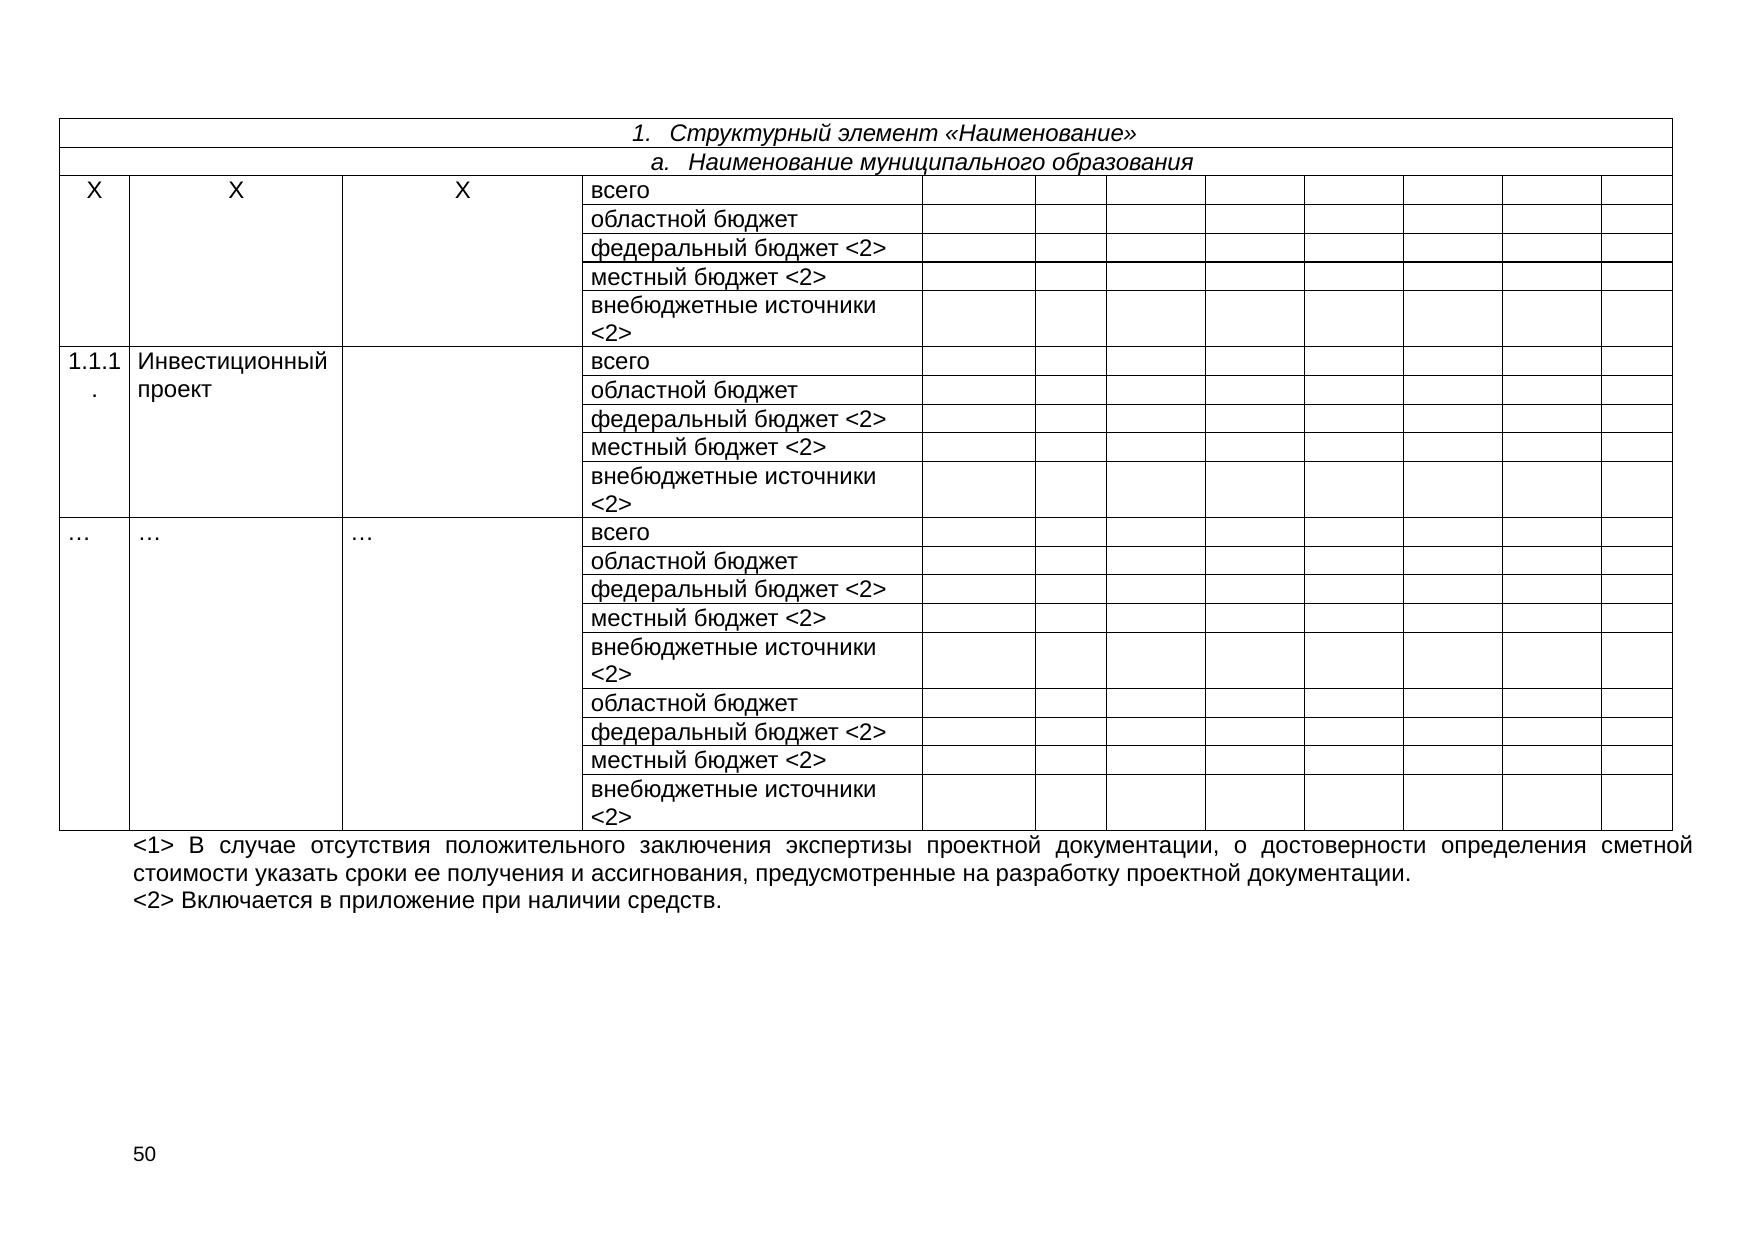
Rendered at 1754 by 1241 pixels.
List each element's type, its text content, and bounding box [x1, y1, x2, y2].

table_cell [1107, 547, 1205, 574]
table_cell [1602, 376, 1672, 403]
table_cell [1107, 462, 1205, 517]
table_cell [1206, 291, 1304, 346]
table_cell федеральный бюджет <2> [583, 405, 922, 432]
table_cell [1107, 746, 1205, 774]
table_cell [1503, 633, 1601, 688]
table_cell [1206, 176, 1304, 204]
table_cell [1602, 633, 1672, 688]
table_cell [1305, 746, 1403, 774]
table_cell всего [583, 347, 922, 375]
table_cell [1503, 376, 1601, 403]
table_cell [1404, 263, 1502, 290]
table_cell [923, 462, 1035, 517]
table_cell [1206, 689, 1304, 717]
table_cell [1404, 604, 1502, 632]
table_cell [923, 689, 1035, 717]
table_cell [1404, 775, 1502, 830]
table_cell [1404, 376, 1502, 403]
table_cell [1602, 234, 1672, 261]
table_cell [923, 775, 1035, 830]
table_cell [1503, 462, 1601, 517]
table_cell [1503, 746, 1601, 774]
table_cell [1036, 376, 1106, 403]
table_cell [1036, 547, 1106, 574]
table_cell [1503, 291, 1601, 346]
table_cell [1107, 518, 1205, 546]
table_cell всего [583, 176, 922, 204]
table_cell [1107, 775, 1205, 830]
table_cell [923, 547, 1035, 574]
table_cell [923, 263, 1035, 290]
table_cell внебюджетные источники <2> [583, 462, 922, 517]
table_cell всего [583, 518, 922, 546]
table_cell внебюджетные источники <2> [583, 633, 922, 688]
table_cell [923, 433, 1035, 461]
table_cell Х [343, 176, 582, 346]
table_cell [1602, 462, 1672, 517]
table_cell [1305, 347, 1403, 375]
table_cell [1404, 718, 1502, 745]
table_cell [1602, 263, 1672, 290]
table_cell [1602, 718, 1672, 745]
table_cell [1036, 575, 1106, 603]
table_cell [1503, 176, 1601, 204]
table_cell … [343, 518, 582, 830]
table_cell [1107, 347, 1205, 375]
table_cell местный бюджет <2> [583, 746, 922, 774]
table_cell [1305, 547, 1403, 574]
table_cell [1602, 291, 1672, 346]
table_cell [1206, 575, 1304, 603]
table_cell [1503, 604, 1601, 632]
table_cell … [60, 518, 129, 830]
table_cell [1206, 347, 1304, 375]
table_cell [1305, 433, 1403, 461]
table_cell [1503, 263, 1601, 290]
table_cell [1036, 433, 1106, 461]
table_cell [1206, 433, 1304, 461]
table_cell [1107, 575, 1205, 603]
table_cell [1404, 205, 1502, 233]
table_cell [1602, 547, 1672, 574]
table_cell [1503, 405, 1601, 432]
table_cell федеральный бюджет <2> [583, 234, 922, 261]
table_cell [1107, 604, 1205, 632]
table_cell [923, 575, 1035, 603]
table_cell местный бюджет <2> [583, 604, 922, 632]
table_cell [1503, 518, 1601, 546]
table_cell областной бюджет [583, 547, 922, 574]
table_cell [1036, 263, 1106, 290]
table_cell [1602, 775, 1672, 830]
table_cell [1206, 547, 1304, 574]
table_cell [1206, 263, 1304, 290]
table_cell [1107, 291, 1205, 346]
table_cell [1305, 376, 1403, 403]
table_cell федеральный бюджет <2> [583, 575, 922, 603]
table_cell [923, 234, 1035, 261]
table_cell [1036, 291, 1106, 346]
table_cell [923, 746, 1035, 774]
table_cell [923, 347, 1035, 375]
table_cell [1036, 718, 1106, 745]
table_cell [1036, 689, 1106, 717]
table_cell [1036, 176, 1106, 204]
table_cell [1404, 575, 1502, 603]
table_cell [1036, 775, 1106, 830]
table_cell [1206, 376, 1304, 403]
table_cell [1107, 234, 1205, 261]
table_cell [1107, 433, 1205, 461]
table_cell … [130, 518, 342, 830]
table_cell [1404, 433, 1502, 461]
table_cell [1305, 718, 1403, 745]
table_cell [1206, 633, 1304, 688]
table_cell [1107, 176, 1205, 204]
table_cell [1107, 633, 1205, 688]
table_cell областной бюджет [583, 376, 922, 403]
table_cell [1503, 433, 1601, 461]
table_cell [1305, 604, 1403, 632]
table_cell [1503, 205, 1601, 233]
table_cell [923, 518, 1035, 546]
table_cell [1602, 518, 1672, 546]
table_cell [1404, 405, 1502, 432]
table_cell Структурный элемент «Наименование» [60, 119, 1672, 147]
table_cell [1206, 718, 1304, 745]
table_cell [1602, 604, 1672, 632]
table_cell Наименование муниципального образования [60, 148, 1672, 175]
table_cell [1602, 746, 1672, 774]
table_cell [1404, 176, 1502, 204]
table_cell [1036, 604, 1106, 632]
table_cell [1602, 575, 1672, 603]
text <2> Включается в приложение при наличии средств. [133, 886, 1695, 914]
table_cell [1036, 518, 1106, 546]
table_cell местный бюджет <2> [583, 263, 922, 290]
table_cell местный бюджет <2> [583, 433, 922, 461]
table_cell [1503, 689, 1601, 717]
table_cell [923, 205, 1035, 233]
table_cell [923, 633, 1035, 688]
table_cell [1305, 518, 1403, 546]
table_cell [1206, 205, 1304, 233]
table_cell Х [130, 176, 342, 346]
table_cell [1503, 234, 1601, 261]
table_cell [1107, 205, 1205, 233]
table_cell [1602, 347, 1672, 375]
table_cell [1107, 376, 1205, 403]
table_cell федеральный бюджет <2> [583, 718, 922, 745]
table_cell [1305, 291, 1403, 346]
table_cell [1206, 462, 1304, 517]
table_cell [1404, 291, 1502, 346]
table_cell [1602, 405, 1672, 432]
table_cell [1305, 575, 1403, 603]
table_cell [1206, 604, 1304, 632]
table_cell [1036, 405, 1106, 432]
table_cell Х [60, 176, 129, 346]
table_cell [1305, 775, 1403, 830]
table_cell [1206, 746, 1304, 774]
table_cell [1206, 518, 1304, 546]
table_cell [1503, 718, 1601, 745]
table_cell [1602, 689, 1672, 717]
table_cell Инвестиционный проект [130, 347, 342, 517]
table_cell [1503, 575, 1601, 603]
table_cell областной бюджет [583, 205, 922, 233]
table_cell [1036, 205, 1106, 233]
table_cell 1.1.1. [60, 347, 129, 517]
table_cell [1305, 263, 1403, 290]
table_cell [1036, 462, 1106, 517]
table_cell [1305, 462, 1403, 517]
table_cell [1305, 633, 1403, 688]
table_cell [1206, 405, 1304, 432]
table_cell [1305, 689, 1403, 717]
table_cell [1404, 518, 1502, 546]
text <1> В случае отсутствия положительного заключения экспертизы проектной документации, о достоверности определения сметной стоимости указать сроки ее получения и ассигнования, предусмотренные на разработку проектной документации. [133, 831, 1695, 886]
table_cell [1404, 347, 1502, 375]
table_cell [1404, 746, 1502, 774]
table_cell [1107, 718, 1205, 745]
table_cell [1503, 347, 1601, 375]
table_cell [1602, 433, 1672, 461]
table_cell [1305, 405, 1403, 432]
table_cell [1107, 405, 1205, 432]
table_cell [923, 176, 1035, 204]
table_cell [1602, 205, 1672, 233]
table_cell [1206, 234, 1304, 261]
table_cell [1305, 176, 1403, 204]
table_cell [923, 604, 1035, 632]
table_cell [1404, 633, 1502, 688]
table_cell [1036, 234, 1106, 261]
table_cell [1305, 234, 1403, 261]
table_cell [1503, 547, 1601, 574]
table_cell [1404, 689, 1502, 717]
table_cell [1036, 347, 1106, 375]
table_cell [923, 405, 1035, 432]
table_cell областной бюджет [583, 689, 922, 717]
table_cell [1107, 689, 1205, 717]
table_cell [1036, 746, 1106, 774]
table_cell внебюджетные источники <2> [583, 291, 922, 346]
table_cell [1305, 205, 1403, 233]
table_cell [923, 718, 1035, 745]
table_cell [1503, 775, 1601, 830]
table_cell [1602, 176, 1672, 204]
table_cell [1206, 775, 1304, 830]
table_cell [1404, 234, 1502, 261]
table_cell [1107, 263, 1205, 290]
table_cell [343, 347, 582, 517]
table_cell внебюджетные источники <2> [583, 775, 922, 830]
table_cell [1404, 462, 1502, 517]
table_cell [923, 376, 1035, 403]
table_cell [923, 291, 1035, 346]
table_cell [1036, 633, 1106, 688]
table_cell [1404, 547, 1502, 574]
